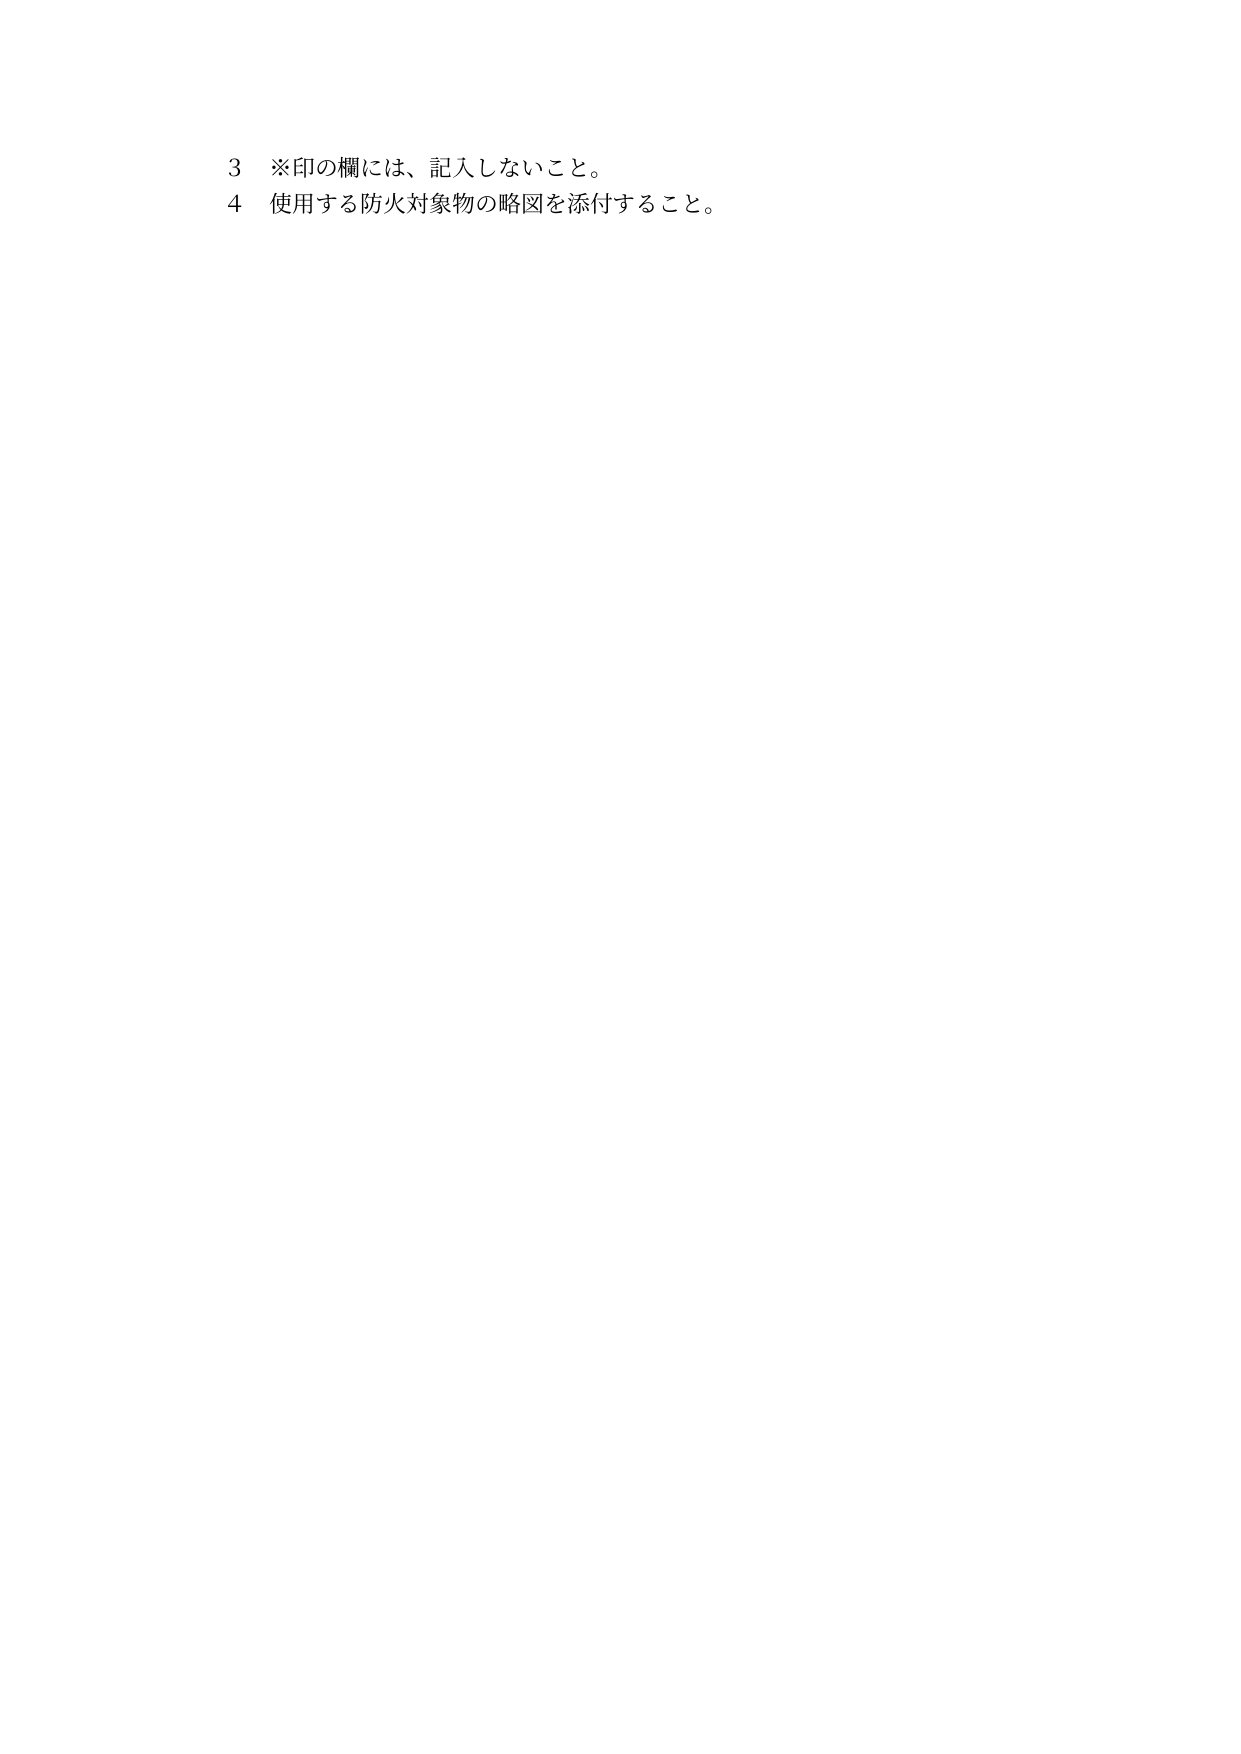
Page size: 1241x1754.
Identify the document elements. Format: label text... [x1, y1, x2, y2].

text ４ 使用する防火対象物の略図を添付すること。 [177, 184, 1110, 221]
text ３ ※印の欄には、記入しないこと。 [177, 148, 1110, 184]
